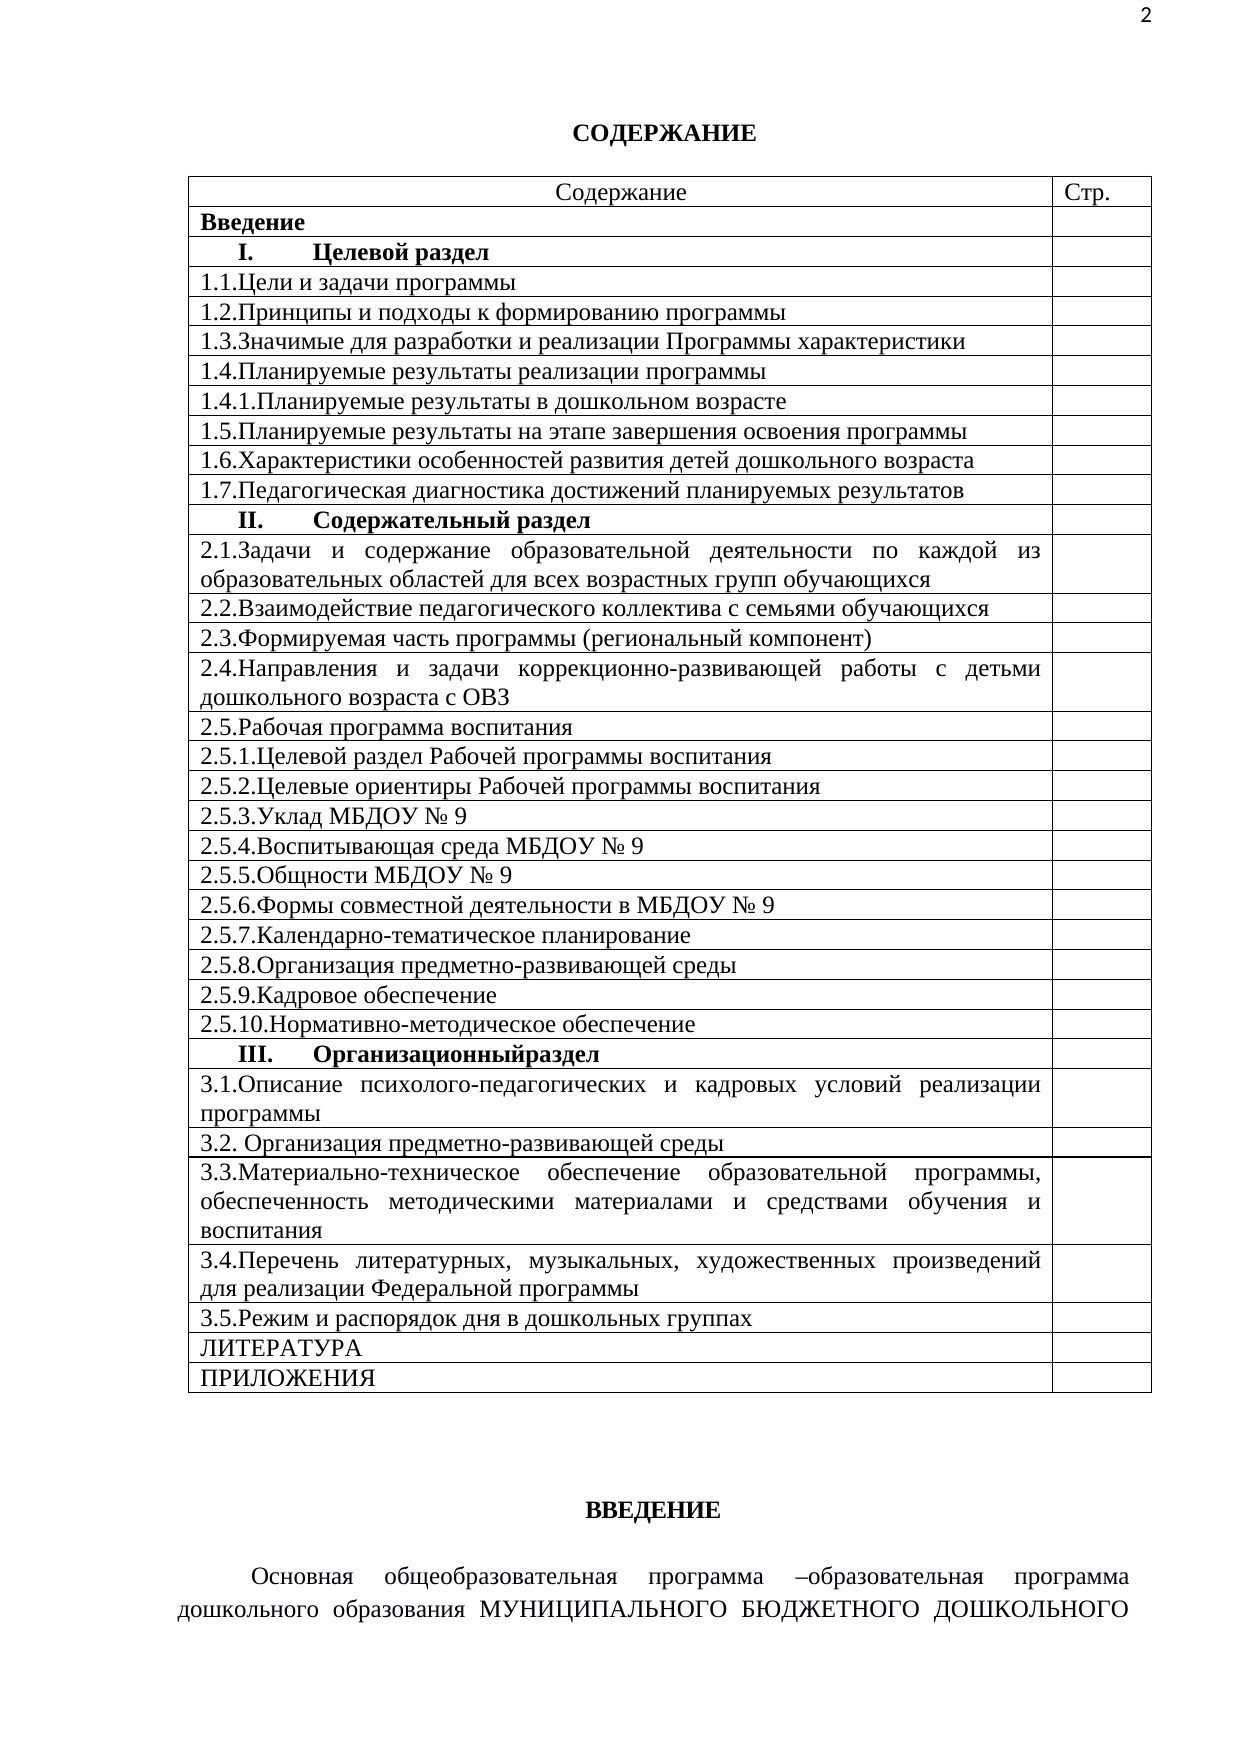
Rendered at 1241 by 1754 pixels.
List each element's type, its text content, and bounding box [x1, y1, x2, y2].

table_cell [1053, 1303, 1151, 1332]
table_cell [1053, 1069, 1151, 1127]
table_cell 3.2. Организация предметно-развивающей среды [189, 1128, 1052, 1156]
table_cell 1.3.Значимые для разработки и реализации Программы характеристики [189, 326, 1052, 355]
table_cell 2.5.10.Нормативно-методическое обеспечение [189, 1010, 1052, 1038]
table_cell Целевой раздел [189, 237, 1052, 266]
table_cell [1053, 535, 1151, 592]
table_cell 2.4.Направления и задачи коррекционно-развивающей работы с детьми дошкольного возраста с ОВЗ [189, 653, 1052, 711]
table_cell 1.4.Планируемые результаты реализации программы [189, 356, 1052, 385]
table_cell [1053, 801, 1151, 830]
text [177, 1561, 1129, 1623]
table_cell 1.4.1.Планируемые результаты в дошкольном возрасте [189, 386, 1052, 415]
table_cell 1.7.Педагогическая диагностика достижений планируемых результатов [189, 475, 1052, 504]
table_cell 2.5.Рабочая программа воспитания [189, 712, 1052, 740]
table_cell [1053, 505, 1151, 534]
table_cell [1053, 980, 1151, 1008]
table_cell [1053, 446, 1151, 474]
table_cell 2.5.8.Организация предметно-развивающей среды [189, 950, 1052, 979]
table_cell [1053, 594, 1151, 622]
table_cell 1.5.Планируемые результаты на этапе завершения освоения программы [189, 416, 1052, 444]
table_cell 1.2.Принципы и подходы к формированию программы [189, 297, 1052, 325]
table_cell 1.1.Цели и задачи программы [189, 267, 1052, 296]
table_cell [1053, 356, 1151, 385]
table_cell 2.5.4.Воспитывающая среда МБДОУ № 9 [189, 831, 1052, 859]
table_cell 3.1.Описание психолого-педагогических и кадровых условий реализации программы [189, 1069, 1052, 1127]
table_cell [1053, 1158, 1151, 1244]
table_cell 3.3.Материально-техническое обеспечение образовательной программы, обеспеченность методическими материалами и средствами обучения и воспитания [189, 1158, 1052, 1244]
table_cell Введение [189, 207, 1052, 236]
table_cell 2.5.1.Целевой раздел Рабочей программы воспитания [189, 741, 1052, 770]
table_cell [1053, 950, 1151, 979]
table_cell 3.5.Режим и распорядок дня в дошкольных группах [189, 1303, 1052, 1332]
table_cell ПРИЛОЖЕНИЯ [189, 1363, 1052, 1392]
table_cell 3.4.Перечень литературных, музыкальных, художественных произведений для реализации Федеральной программы [189, 1245, 1052, 1302]
table_cell [1053, 831, 1151, 859]
table_cell [1053, 416, 1151, 444]
table_cell [1053, 1128, 1151, 1156]
table_cell [1053, 890, 1151, 919]
text ВВЕДЕНИЕ [177, 1495, 1129, 1524]
table_cell [1053, 1245, 1151, 1302]
table_cell 2.5.3.Уклад МБДОУ № 9 [189, 801, 1052, 830]
table_cell [1053, 207, 1151, 236]
table_cell [1053, 297, 1151, 325]
table_cell 2.5.2.Целевые ориентиры Рабочей программы воспитания [189, 771, 1052, 800]
table_cell [1053, 386, 1151, 415]
table_cell [1053, 771, 1151, 800]
table_header Содержание [189, 177, 1052, 206]
table_header Стр. [1053, 177, 1151, 206]
table_cell 1.6.Характеристики особенностей развития детей дошкольного возраста [189, 446, 1052, 474]
table_cell [1053, 712, 1151, 740]
table_cell [1053, 653, 1151, 711]
table_cell 2.5.9.Кадровое обеспечение [189, 980, 1052, 1008]
table_cell 2.5.6.Формы совместной деятельности в МБДОУ № 9 [189, 890, 1052, 919]
table_cell [1053, 326, 1151, 355]
table_cell 2.5.5.Общности МБДОУ № 9 [189, 861, 1052, 889]
table_cell 2.5.7.Календарно-тематическое планирование [189, 920, 1052, 949]
table_cell Содержательный раздел [189, 505, 1052, 534]
text СОДЕРЖАНИЕ [177, 118, 1152, 147]
table_cell Организационныйраздел [189, 1039, 1052, 1068]
table_cell [1053, 1363, 1151, 1392]
table_cell 2.3.Формируемая часть программы (региональный компонент) [189, 623, 1052, 652]
table_cell [1053, 1333, 1151, 1362]
table_cell [1053, 267, 1151, 296]
table_cell 2.1.Задачи и содержание образовательной деятельности по каждой из образовательных областей для всех возрастных групп обучающихся [189, 535, 1052, 592]
table_cell ЛИТЕРАТУРА [189, 1333, 1052, 1362]
table_cell [1053, 861, 1151, 889]
table_cell [1053, 1010, 1151, 1038]
table_cell [1053, 237, 1151, 266]
table_cell [1053, 920, 1151, 949]
table_cell [1053, 1039, 1151, 1068]
table_cell 2.2.Взаимодействие педагогического коллектива с семьями обучающихся [189, 594, 1052, 622]
table_cell [1053, 475, 1151, 504]
table_cell [1053, 623, 1151, 652]
table_cell [1053, 741, 1151, 770]
